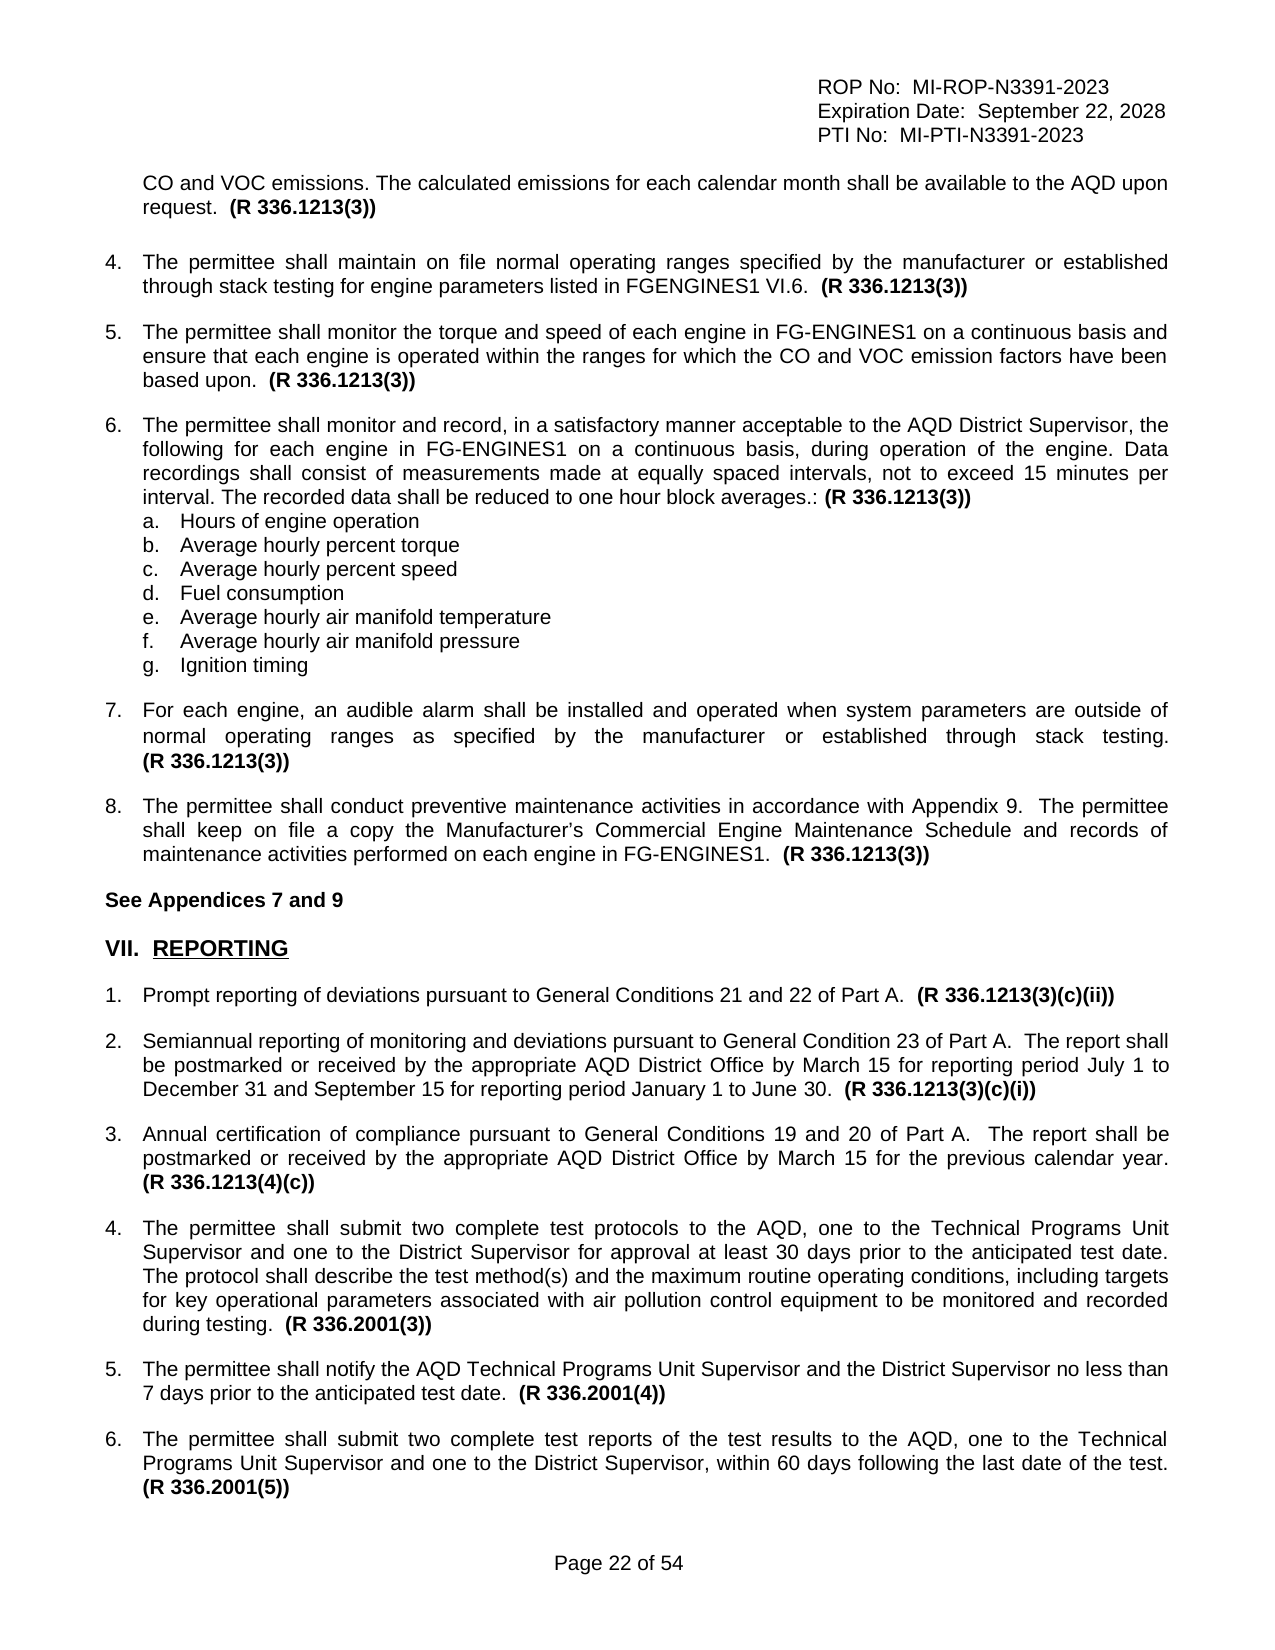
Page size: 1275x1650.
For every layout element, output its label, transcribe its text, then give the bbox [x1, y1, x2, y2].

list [105, 171, 1170, 219]
list Average hourly percent speed [142, 557, 1170, 581]
list Fuel consumption [142, 581, 1170, 605]
list Average hourly percent torque [142, 533, 1170, 557]
list Ignition timing [142, 653, 1170, 677]
list Hours of engine operation [142, 509, 1170, 533]
text 1. Prompt reporting of deviations pursuant to General Conditions 21 and 22 of Part A. (R 336.1213(3)(c)(ii)) [105, 983, 1170, 1007]
list Average hourly air manifold temperature [142, 605, 1170, 629]
list For each engine, an audible alarm shall be installed and operated when system parameters are outside of normal operating ranges as specified by the manufacturer or established through stack testing. (R 336.1213(3)) [105, 698, 1170, 772]
list The permittee shall monitor and record, in a satisfactory manner acceptable to the AQD District Supervisor, the following for each engine in FG-ENGINES1 on a continuous basis, during operation of the engine. Data recordings shall consist of measurements made at equally spaced intervals, not to exceed 15 minutes per interval. The recorded data shall be reduced to one hour block averages.: (R 336.1213(3)) [105, 413, 1170, 509]
text See Appendices 7 and 9 [105, 887, 1170, 911]
text 2. Semiannual reporting of monitoring and deviations pursuant to General Condition 23 of Part A. The report shall be postmarked or received by the appropriate AQD District Office by March 15 for reporting period July 1 to December 31 and September 15 for reporting period January 1 to June 30. (R 336.1213(3)(c)(i)) [105, 1029, 1170, 1101]
list The permittee shall submit two complete test protocols to the AQD, one to the Technical Programs Unit Supervisor and one to the District Supervisor for approval at least 30 days prior to the anticipated test date. The protocol shall describe the test method(s) and the maximum routine operating conditions, including targets for key operational parameters associated with air pollution control equipment to be monitored and recorded during testing. (R 336.2001(3)) [105, 1216, 1170, 1336]
list The permittee shall maintain on file normal operating ranges specified by the manufacturer or established through stack testing for engine parameters listed in FGENGINES1 VI.6. (R 336.1213(3)) [105, 250, 1170, 298]
list The permittee shall submit two complete test reports of the test results to the AQD, one to the Technical Programs Unit Supervisor and one to the District Supervisor, within 60 days following the last date of the test. (R 336.2001(5)) [105, 1427, 1170, 1498]
list The permittee shall monitor the torque and speed of each engine in FG-ENGINES1 on a continuous basis and ensure that each engine is operated within the ranges for which the CO and VOC emission factors have been based upon. (R 336.1213(3)) [105, 320, 1170, 392]
list Average hourly air manifold pressure [142, 629, 1170, 653]
text VII. REPORTING [105, 935, 1170, 962]
text 3. Annual certification of compliance pursuant to General Conditions 19 and 20 of Part A. The report shall be postmarked or received by the appropriate AQD District Office by March 15 for the previous calendar year. (R 336.1213(4)(c)) [105, 1122, 1170, 1194]
list The permittee shall conduct preventive maintenance activities in accordance with Appendix 9. The permittee shall keep on file a copy the Manufacturer’s Commercial Engine Maintenance Schedule and records of maintenance activities performed on each engine in FG-ENGINES1. (R 336.1213(3)) [105, 794, 1170, 866]
list The permittee shall notify the AQD Technical Programs Unit Supervisor and the District Supervisor no less than 7 days prior to the anticipated test date. (R 336.2001(4)) [105, 1357, 1170, 1405]
